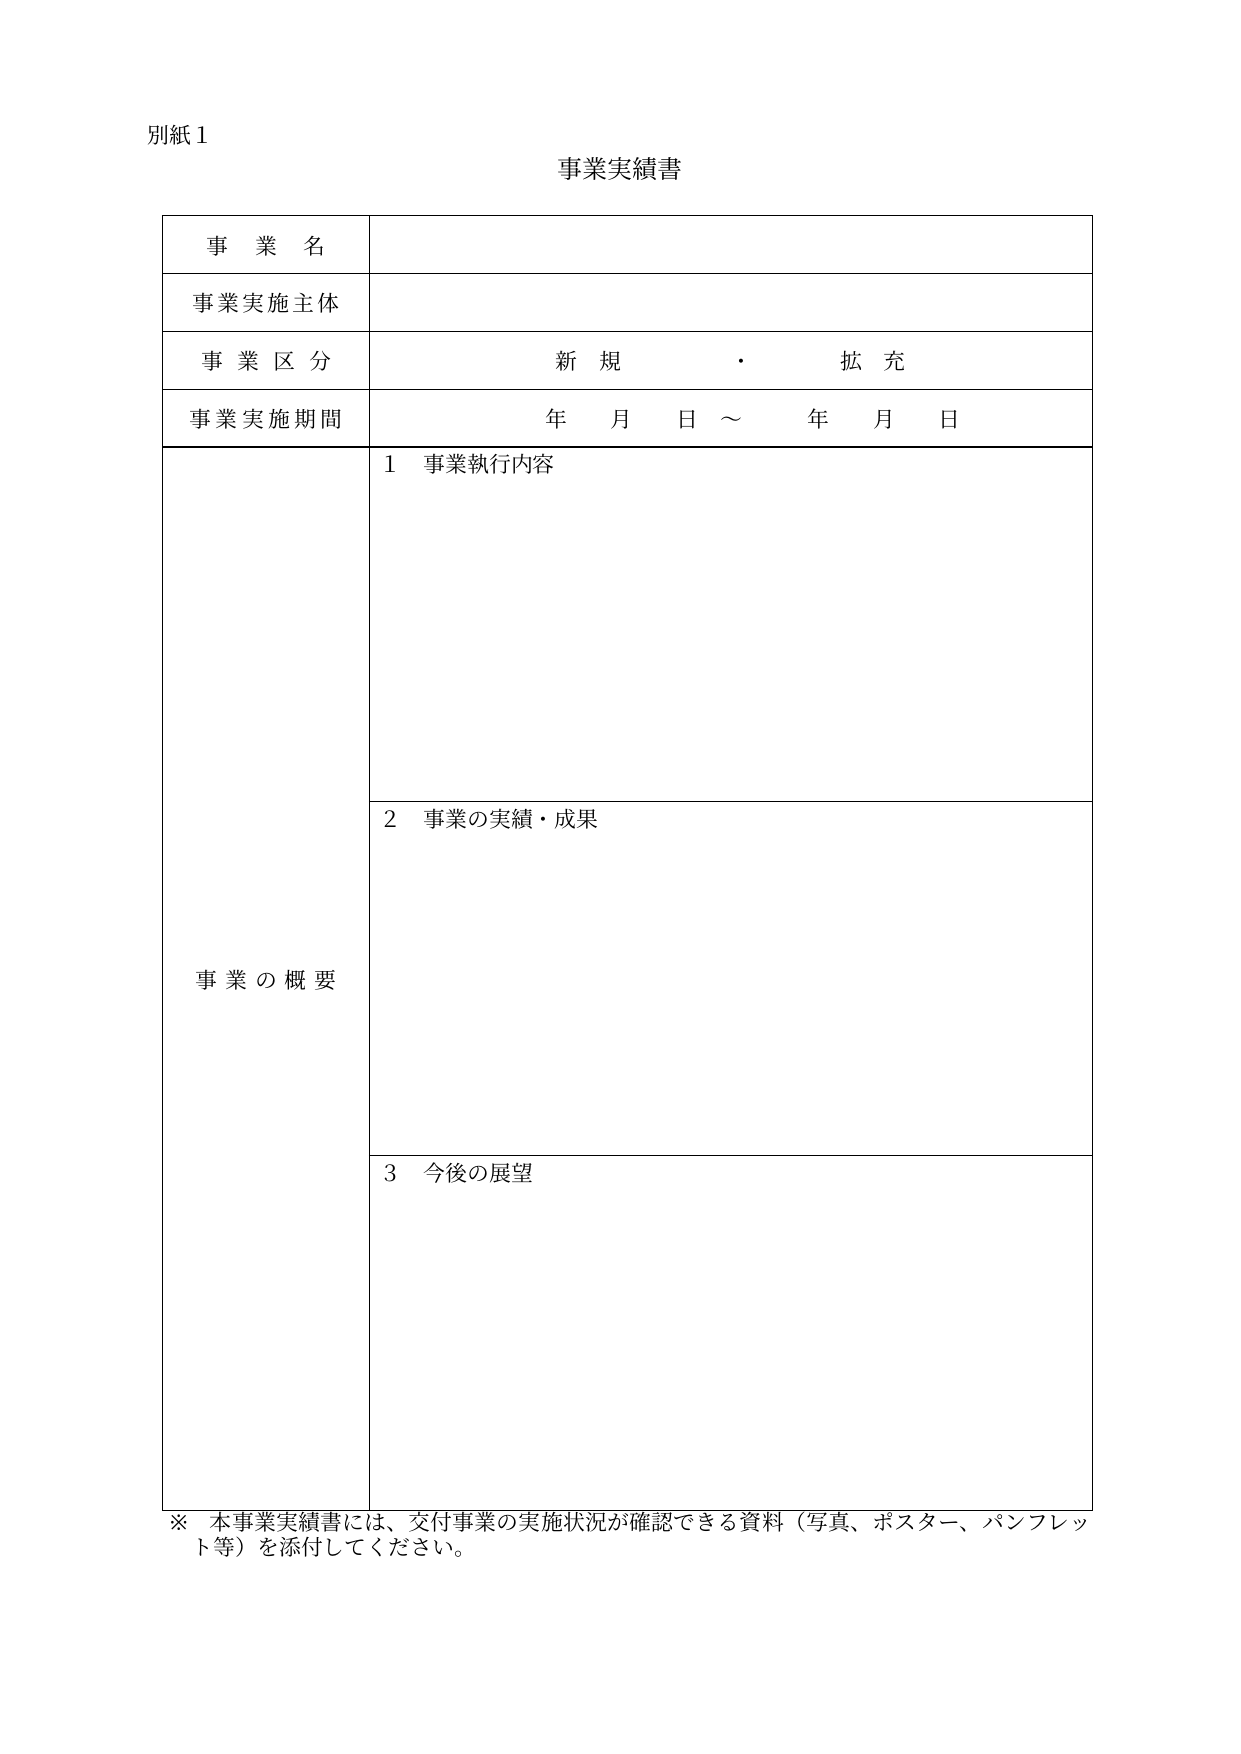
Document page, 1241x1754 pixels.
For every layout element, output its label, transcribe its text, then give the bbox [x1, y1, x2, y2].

table_cell [370, 274, 1092, 331]
table_cell 事業の概要 [163, 448, 369, 1509]
table_cell 事業実施期間 [163, 390, 369, 446]
table_cell １ 事業執行内容 [370, 448, 1092, 801]
table_cell 年 月 日 ～ 年 月 日 [370, 390, 1092, 446]
table_header [370, 216, 1092, 273]
table_header 事業名 [163, 216, 369, 273]
table_cell 事業区分 [163, 332, 369, 389]
table_cell 新 規 ・ 拡 充 [370, 332, 1092, 389]
text ※ 本事業実績書には、交付事業の実施状況が確認できる資料（写真、ポスター、パンフレット等）を添付してください。 [169, 1511, 1092, 1561]
text 事業実績書 [148, 149, 1092, 186]
text 別紙１ [148, 118, 1092, 149]
table_cell 事業実施主体 [163, 274, 369, 331]
table_cell ２ 事業の実績・成果 [370, 802, 1092, 1155]
table_cell ３ 今後の展望 [370, 1156, 1092, 1509]
